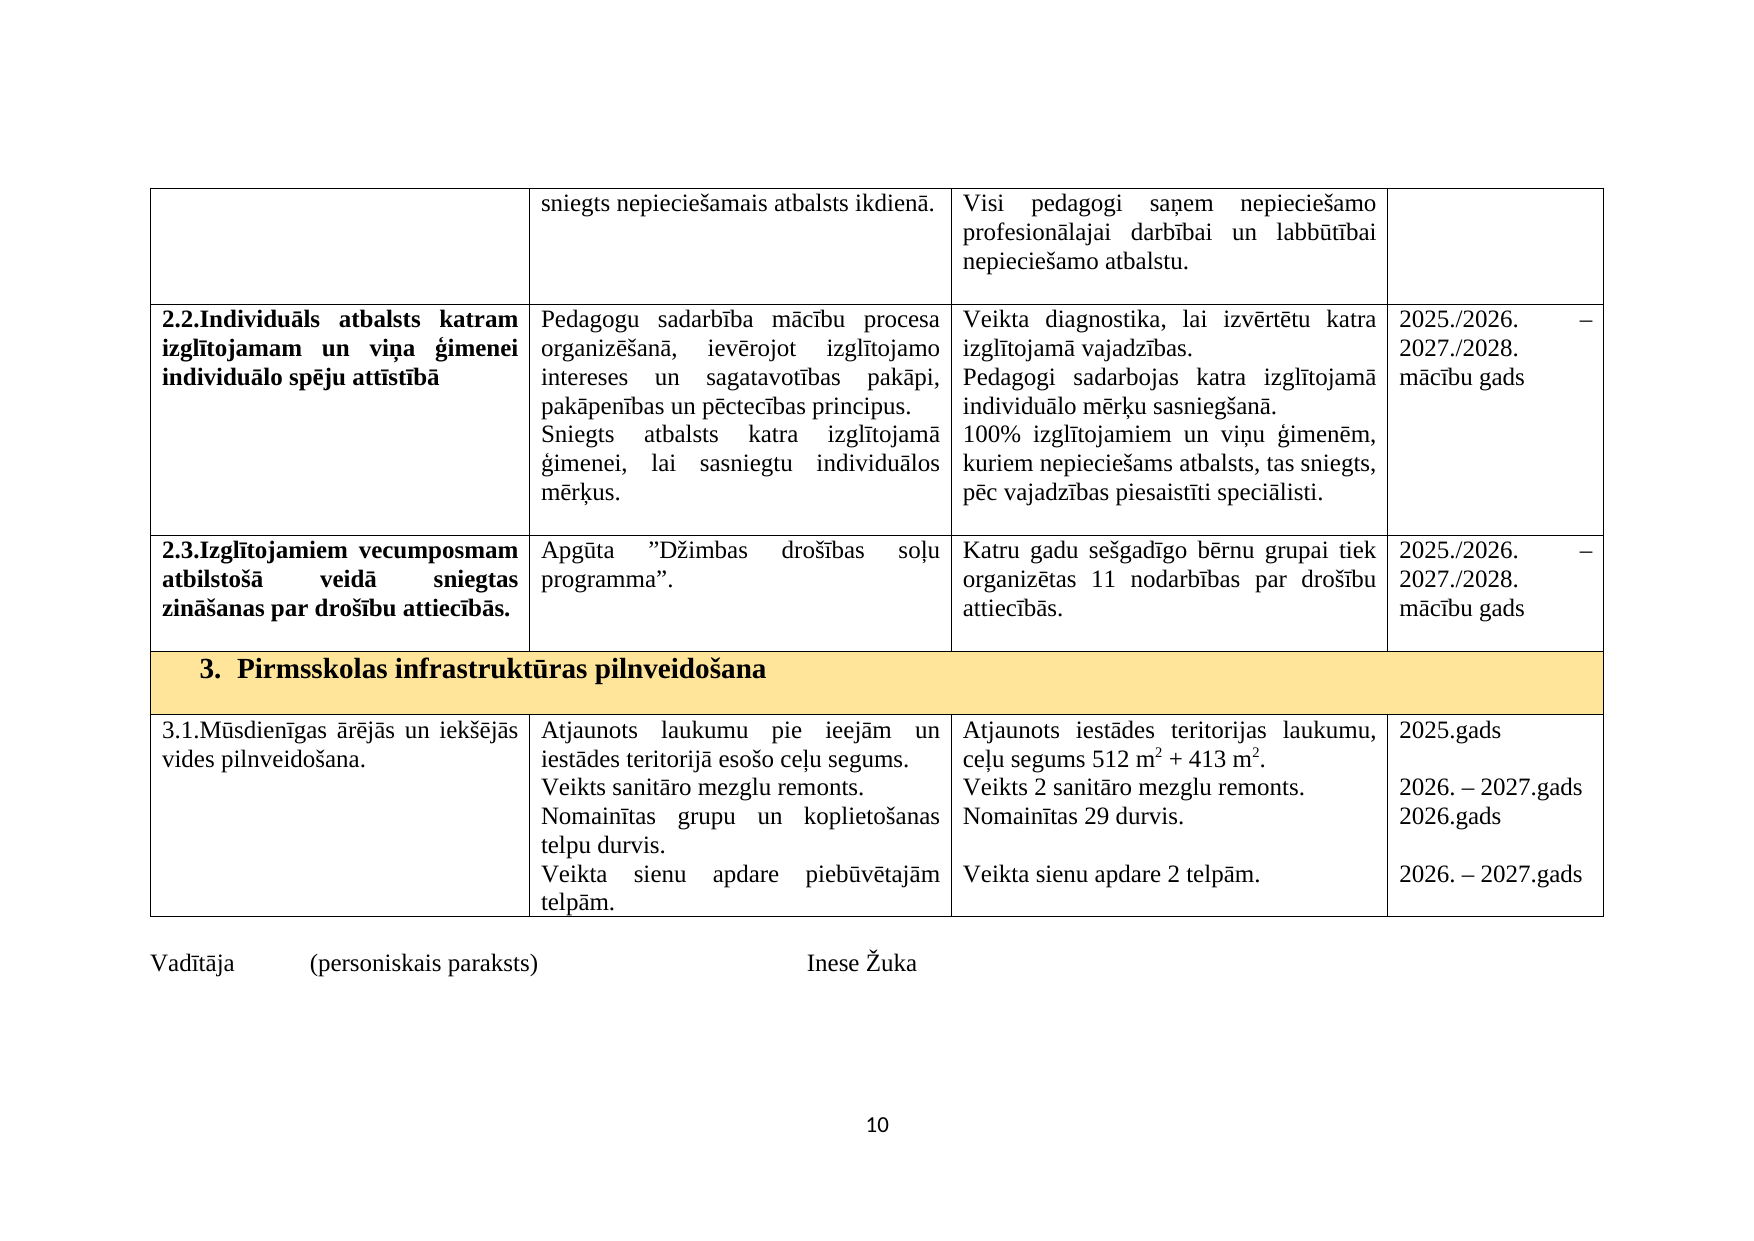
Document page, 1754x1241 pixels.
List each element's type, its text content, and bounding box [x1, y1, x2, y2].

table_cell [530, 189, 951, 303]
text Vadītāja (personiskais paraksts) Inese Žuka [150, 948, 1604, 977]
table_cell Pirmsskolas infrastruktūras pilnveidošana [151, 652, 1603, 714]
table_cell 2.3.Izglītojamiem vecumposmam atbilstošā veidā sniegtas zināšanas par drošību attiecībās. [151, 536, 529, 651]
table_cell Atjaunots laukumu pie ieejām un iestādes teritorijā esošo ceļu segums. Veikts sanitāro mezglu remonts. Nomainītas grupu un koplietošanas telpu durvis. Veikta sienu apdare piebūvētajām telpām. [530, 715, 951, 916]
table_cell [1388, 189, 1603, 303]
table_cell 2025.gads 2026. – 2027.gads 2026.gads 2026. – 2027.gads [1388, 715, 1603, 916]
table_cell 3.1.Mūsdienīgas ārējās un iekšējās vides pilnveidošana. [151, 715, 529, 916]
table_cell Apgūta ”Džimbas drošības soļu programma”. [530, 536, 951, 651]
table_cell 2.2.Individuāls atbalsts katram izglītojamam un viņa ģimenei individuālo spēju attīstībā [151, 305, 529, 534]
table_cell Veikta diagnostika, lai izvērtētu katra izglītojamā vajadzības. Pedagogi sadarbojas katra izglītojamā individuālo mērķu sasniegšanā. 100% izglītojamiem un viņu ģimenēm, kuriem nepieciešams atbalsts, tas sniegts, pēc vajadzības piesaistīti speciālisti. [952, 305, 1387, 534]
table_cell Katru gadu sešgadīgo bērnu grupai tiek organizētas 11 nodarbības par drošību attiecībās. [952, 536, 1387, 651]
table_cell Atjaunots iestādes teritorijas laukumu, ceļu segums 512 m2 + 413 m2. Veikts 2 sanitāro mezglu remonts. Nomainītas 29 durvis. Veikta sienu apdare 2 telpām. [952, 715, 1387, 916]
table_cell Pedagogu sadarbība mācību procesa organizēšanā, ievērojot izglītojamo intereses un sagatavotības pakāpi, pakāpenības un pēctecības principus. Sniegts atbalsts katra izglītojamā ģimenei, lai sasniegtu individuālos mērķus. [530, 305, 951, 534]
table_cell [151, 189, 529, 303]
table_cell 2025./2026. – 2027./2028. mācību gads [1388, 536, 1603, 651]
table_cell 2025./2026. – 2027./2028. mācību gads [1388, 305, 1603, 534]
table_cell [952, 189, 1387, 303]
